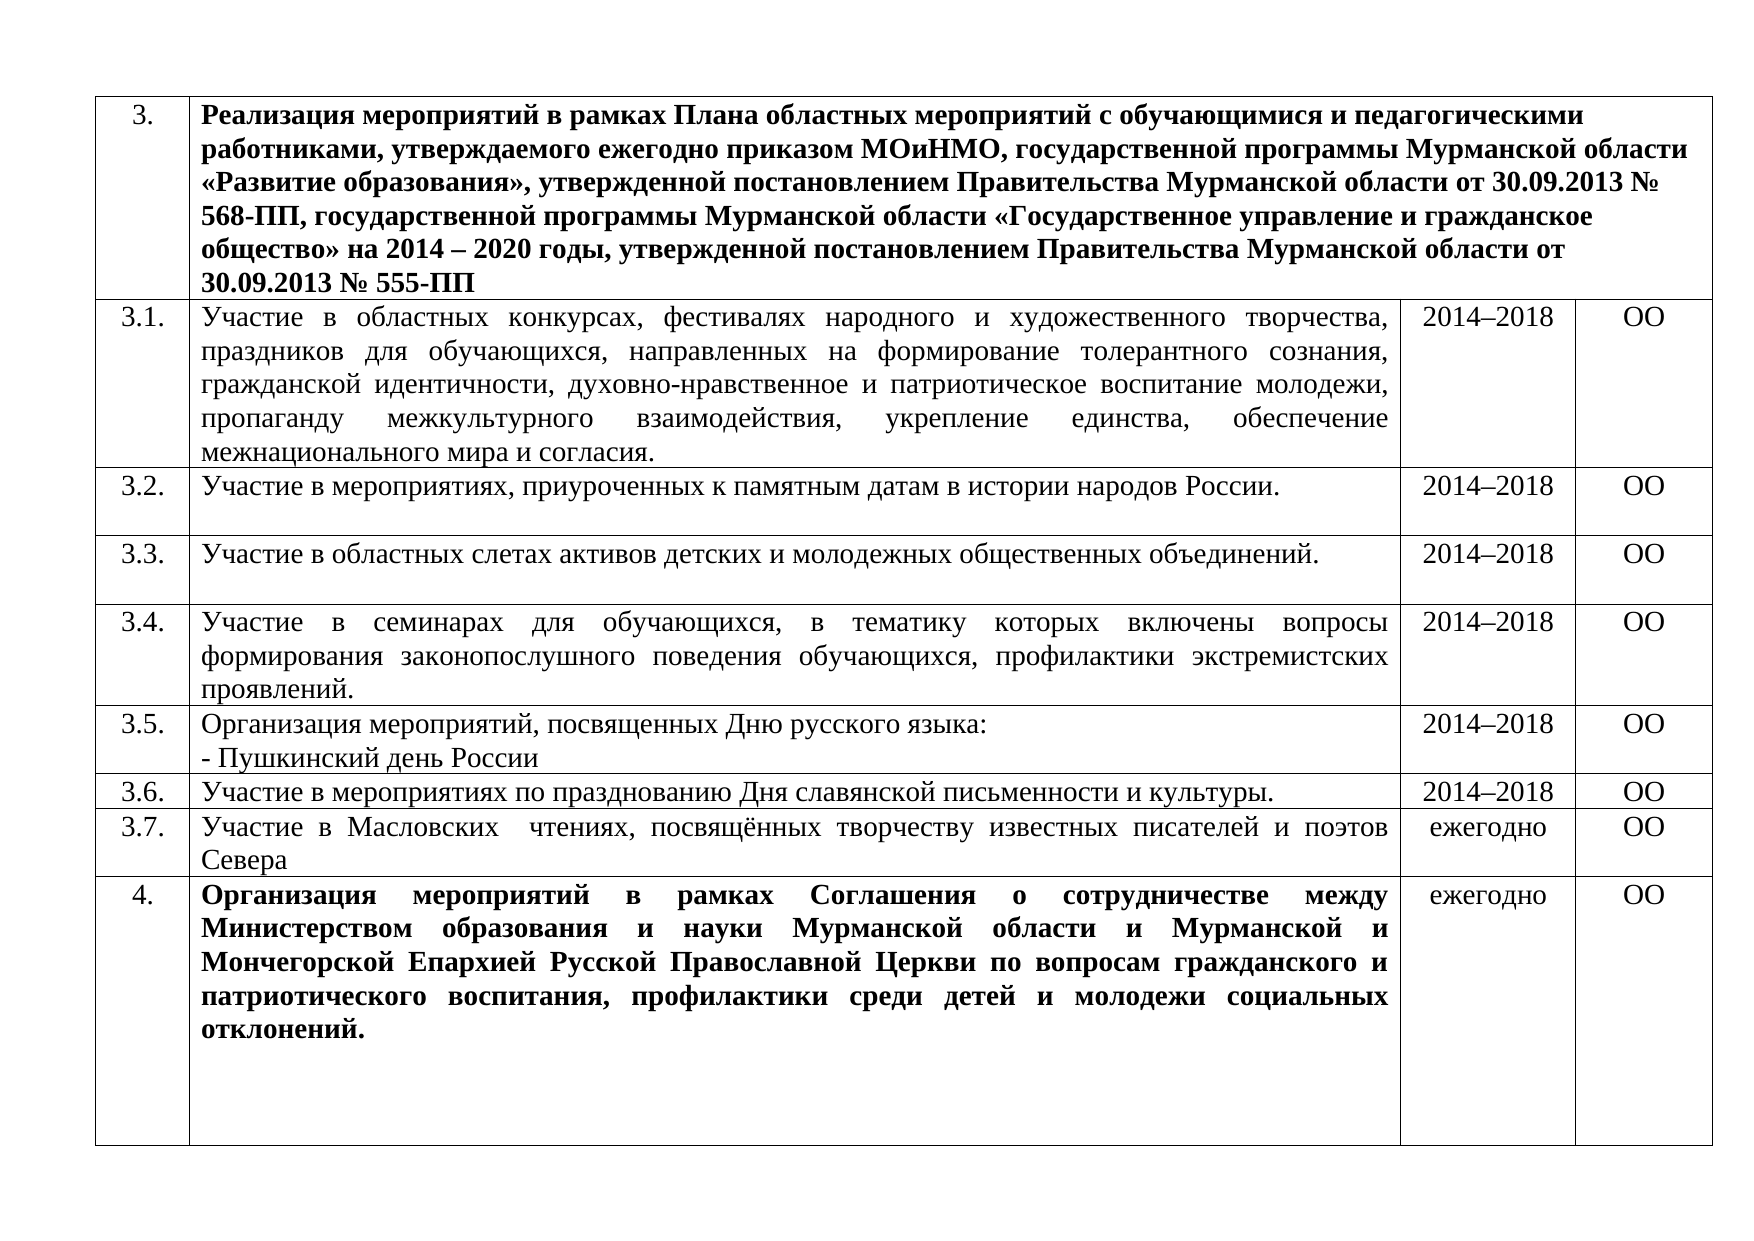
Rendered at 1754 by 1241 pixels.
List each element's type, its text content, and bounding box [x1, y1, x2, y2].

table_cell 2014–2018 [1401, 706, 1575, 773]
table_cell 4. [96, 877, 189, 1145]
table_cell Участие в Масловских чтениях, посвящённых творчеству известных писателей и поэтов Севера [190, 809, 1400, 876]
table_cell ОО [1576, 468, 1712, 535]
table_cell ежегодно [1401, 877, 1575, 1145]
table_cell 3.3. [96, 536, 189, 603]
table_cell ОО [1576, 774, 1712, 808]
table_cell 2014–2018 [1401, 774, 1575, 808]
table_cell Участие в областных конкурсах, фестивалях народного и художественного творчества, праздников для обучающихся, направленных на формирование толерантного сознания, гражданской идентичности, духовно-нравственное и патриотическое воспитание молодежи, пропаганду межкультурного взаимодействия, укрепление единства, обеспечение межнационального мира и согласия. [190, 300, 1400, 467]
table_cell ОО [1576, 605, 1712, 705]
table_cell 2014–2018 [1401, 468, 1575, 535]
table_cell ОО [1576, 877, 1712, 1145]
table_cell 3.7. [96, 809, 189, 876]
table_cell Участие в мероприятиях по празднованию Дня славянской письменности и культуры. [190, 774, 1400, 808]
table_cell 2014–2018 [1401, 300, 1575, 467]
table_cell ОО [1576, 809, 1712, 876]
table_cell 3.1. [96, 300, 189, 467]
table_cell 2014–2018 [1401, 536, 1575, 603]
table_cell 3.5. [96, 706, 189, 773]
table_cell 2014–2018 [1401, 605, 1575, 705]
table_cell ежегодно [1401, 809, 1575, 876]
table_cell ОО [1576, 706, 1712, 773]
table_cell ОО [1576, 300, 1712, 467]
table_cell Участие в областных слетах активов детских и молодежных общественных объединений. [190, 536, 1400, 603]
table_cell 3.6. [96, 774, 189, 808]
table_cell Организация мероприятий, посвященных Дню русского языка: - Пушкинский день России [190, 706, 1400, 773]
table_cell ОО [1576, 536, 1712, 603]
table_cell 3.2. [96, 468, 189, 535]
table_cell Организация мероприятий в рамках Соглашения о сотрудничестве между Министерством образования и науки Мурманской области и Мурманской и Мончегорской Епархией Русской Православной Церкви по вопросам гражданского и патриотического воспитания, профилактики среди детей и молодежи социальных отклонений. [190, 877, 1400, 1145]
table_cell Участие в мероприятиях, приуроченных к памятным датам в истории народов России. [190, 468, 1400, 535]
table_cell 3. [96, 97, 189, 298]
table_cell Участие в семинарах для обучающихся, в тематику которых включены вопросы формирования законопослушного поведения обучающихся, профилактики экстремистских проявлений. [190, 605, 1400, 705]
table_cell 3.4. [96, 605, 189, 705]
table_cell Реализация мероприятий в рамках Плана областных мероприятий с обучающимися и педагогическими работниками, утверждаемого ежегодно приказом МОиНМО, государственной программы Мурманской области «Развитие образования», утвержденной постановлением Правительства Мурманской области от 30.09.2013 № 568-ПП, государственной программы Мурманской области «Государственное управление и гражданское общество» на 2014 – 2020 годы, утвержденной постановлением Правительства Мурманской области от 30.09.2013 № 555-ПП [190, 97, 1712, 298]
